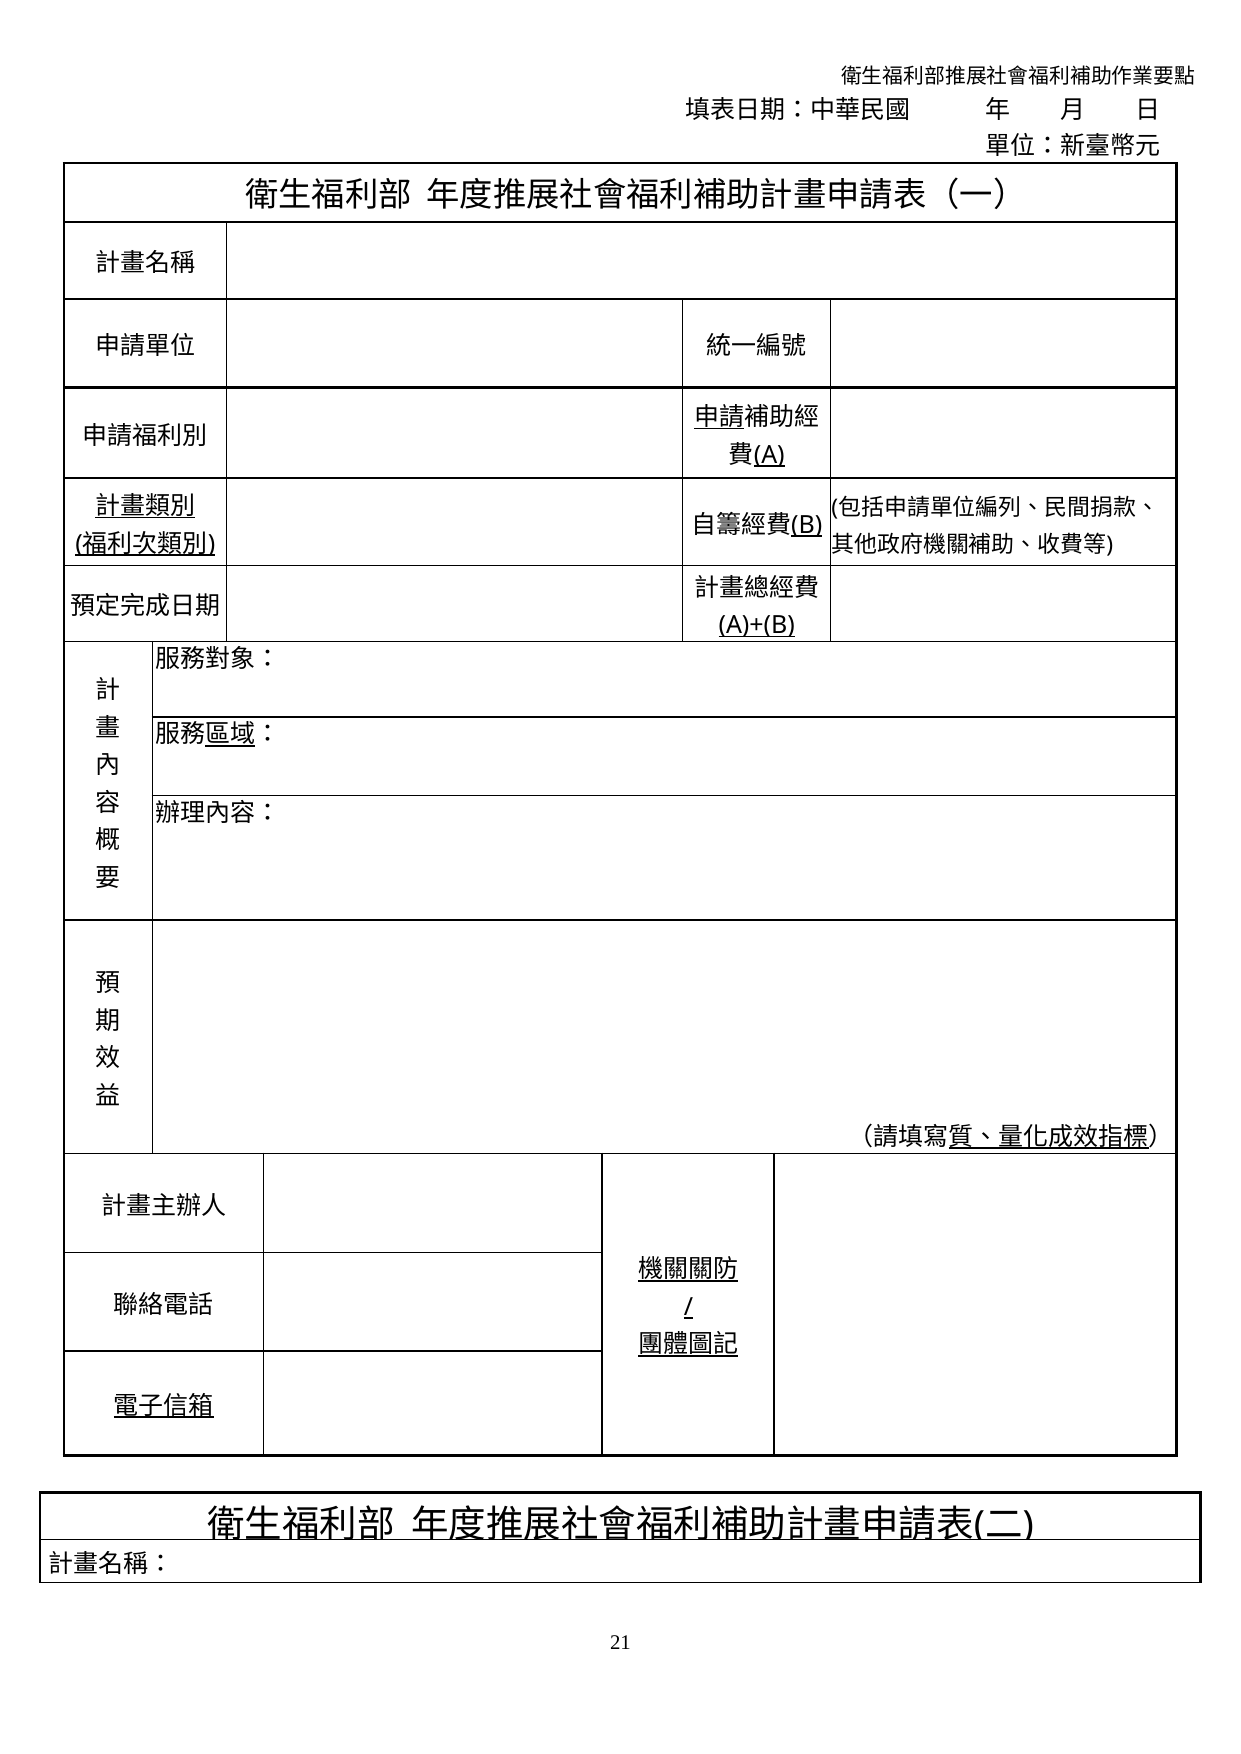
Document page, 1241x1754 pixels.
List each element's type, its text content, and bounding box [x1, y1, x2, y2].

table_cell [831, 566, 1175, 641]
table_cell (包括申請單位編列、民間捐款、其他政府機關補助、收費等) [831, 479, 1175, 565]
table_cell [227, 389, 682, 477]
table_header 衛生福利部 年度推展社會福利補助計畫申請表(二) [41, 1494, 1199, 1538]
table_cell 統一編號 [683, 300, 830, 386]
table_cell 計畫名稱 [65, 223, 226, 298]
table_header 衛生福利部 年度推展社會福利補助計畫申請表（一） [65, 164, 1175, 221]
table_cell 機關關防 / 團體圖記 [603, 1154, 773, 1454]
table_cell 預定完成日期 [65, 566, 226, 641]
table_cell 電子信箱 [65, 1352, 263, 1454]
table_cell [831, 300, 1175, 386]
table_cell [227, 566, 682, 641]
table_cell 計 畫 內 容 概 要 [65, 642, 152, 919]
table_cell [264, 1352, 601, 1454]
table_cell 聯絡電話 [65, 1253, 263, 1350]
table_cell 申請單位 [65, 300, 226, 386]
table_cell 計畫總經費 (A)+(B) [683, 566, 830, 641]
table_cell 自籌經費(B) [683, 479, 830, 565]
table_cell 預 期 效 益 [65, 921, 152, 1152]
text 單位：新臺幣元 [80, 126, 1160, 162]
table_cell [264, 1154, 601, 1251]
table_cell [227, 223, 1175, 298]
table_cell [227, 479, 682, 565]
table_cell [264, 1253, 601, 1350]
table_cell 申請福利別 [65, 389, 226, 477]
table_cell 計畫名稱： [41, 1540, 1199, 1582]
text 填表日期：中華民國 年 月 日 [80, 89, 1160, 126]
table_cell [227, 300, 682, 386]
table_cell 申請補助經費(A) [683, 389, 830, 477]
table_cell 計畫類別 (福利次類別) [65, 479, 226, 565]
table_cell （請填寫質、量化成效指標） [153, 921, 1175, 1152]
table_cell [775, 1154, 1175, 1454]
table_cell 辦理內容： [153, 796, 1175, 919]
table_cell 服務對象： [153, 642, 1175, 716]
table_cell 計畫主辦人 [65, 1154, 263, 1251]
table_cell 服務區域： [153, 718, 1175, 795]
table_cell [831, 389, 1175, 477]
